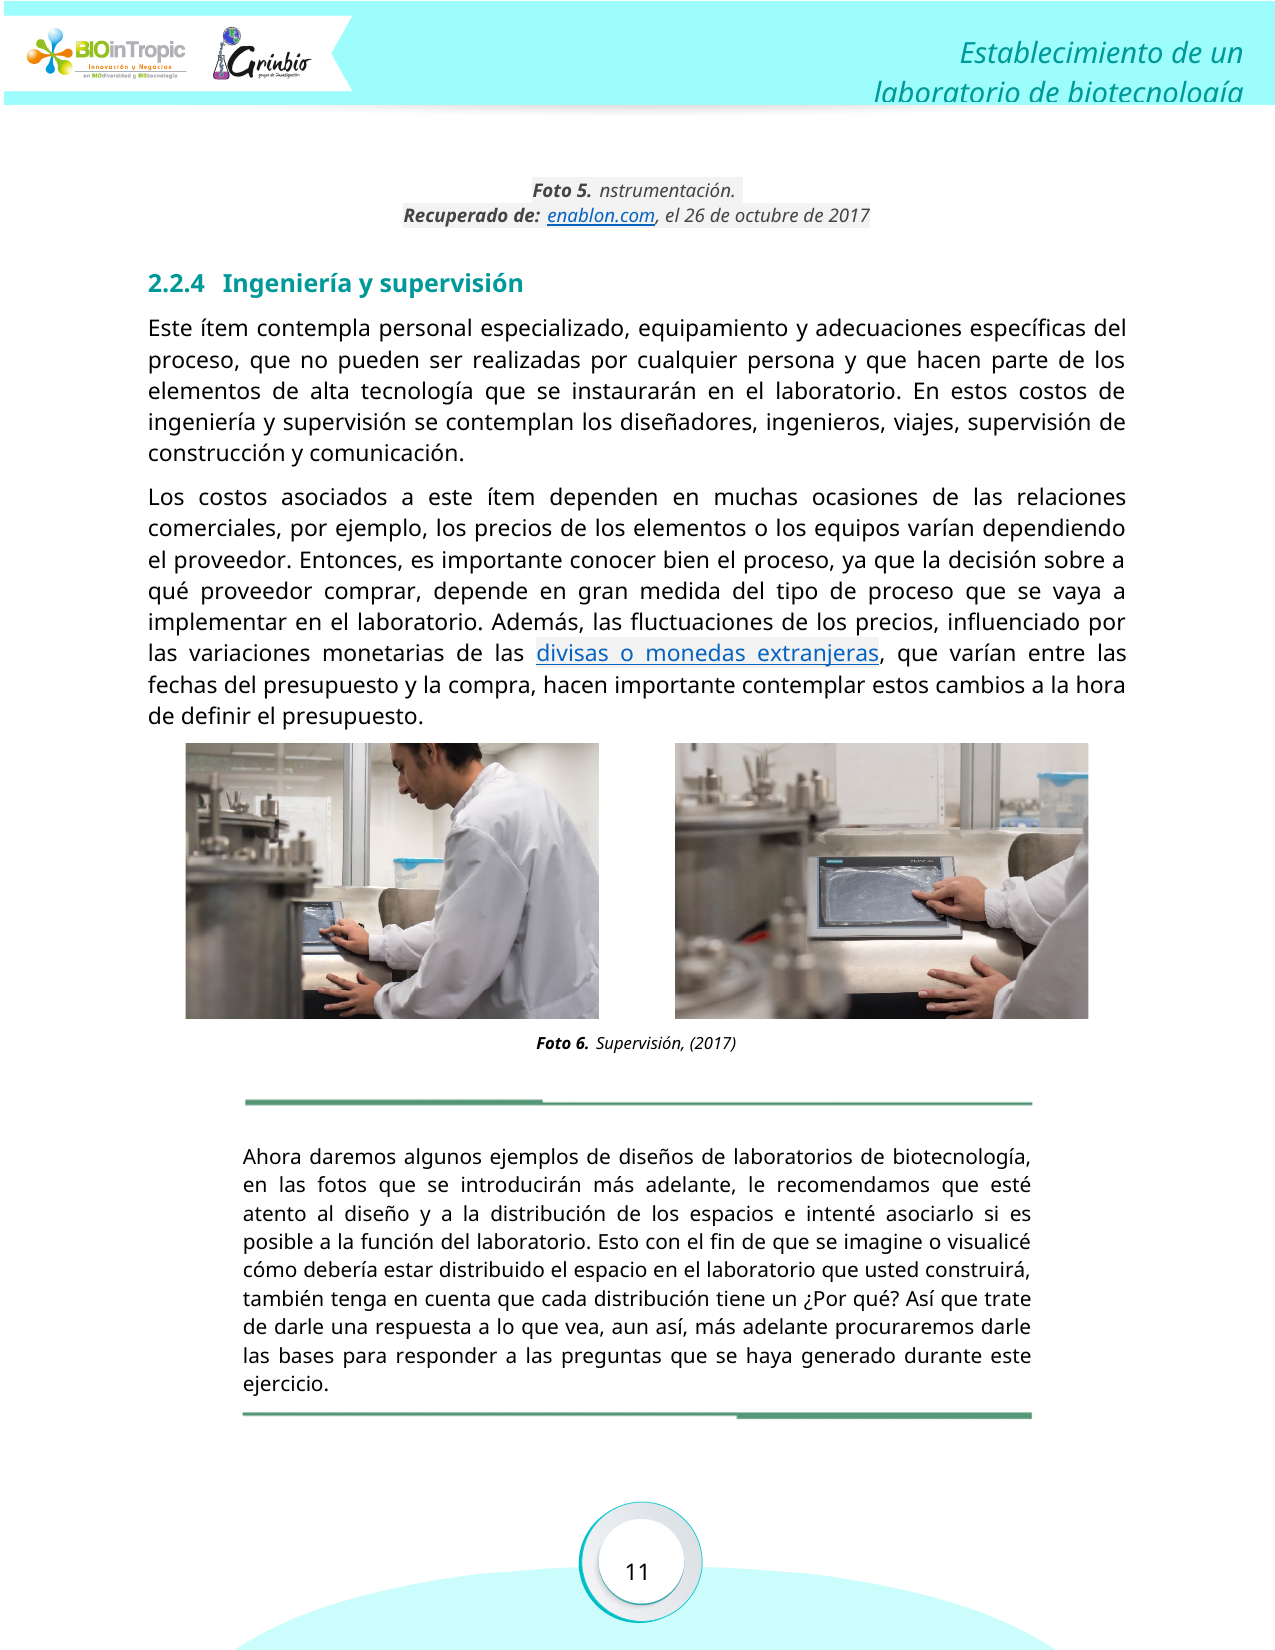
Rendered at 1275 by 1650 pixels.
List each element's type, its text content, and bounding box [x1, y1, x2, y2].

table_cell [231, 1410, 1044, 1454]
table_cell Ahora daremos algunos ejemplos de diseños de laboratorios de biotecnología, en las fotos que se introducirán más adelante, le recomendamos que esté atento al diseño y a la distribución de los espacios e intenté asociarlo si es posible a la función del laboratorio. Esto con el fin de que se imagine o visualicé cómo debería estar distribuido el espacio en el laboratorio que usted construirá, también tenga en cuenta que cada distribución tiene un ¿Por qué? Así que trate de darle una respuesta a lo que vea, aun así, más adelante procuraremos darle las bases para responder a las preguntas que se haya generado durante este ejercicio. [231, 1142, 1044, 1410]
table_header [231, 1098, 1044, 1142]
table_header [148, 744, 637, 1032]
subtitle Ingeniería y supervisión [148, 266, 1127, 300]
text Este ítem contempla personal especializado, equipamiento y adecuaciones específicas del proceso, que no pueden ser realizadas por cualquier persona y que hacen parte de los elementos de alta tecnología que se instaurarán en el laboratorio. En estos costos de ingeniería y supervisión se contemplan los diseñadores, ingenieros, viajes, supervisión de construcción y comunicación. [148, 312, 1127, 468]
table_cell Foto 6. Supervisión, (2017) [148, 1032, 1126, 1054]
text Los costos asociados a este ítem dependen en muchas ocasiones de las relaciones comerciales, por ejemplo, los precios de los elementos o los equipos varían dependiendo el proveedor. Entonces, es importante conocer bien el proceso, ya que la decisión sobre a qué proveedor comprar, depende en gran medida del tipo de proceso que se vaya a implementar en el laboratorio. Además, las fluctuaciones de los precios, influenciado por las variaciones monetarias de las divisas o monedas extranjeras, que varían entre las fechas del presupuesto y la compra, hacen importante contemplar estos cambios a la hora de definir el presupuesto. [148, 481, 1127, 731]
text Foto 5. nstrumentación. Recuperado de: enablon.com, el 26 de octubre de 2017 [743, 177, 1127, 228]
text Foto 5. nstrumentación. Recuperado de: enablon.com, el 26 de octubre de 2017 [148, 177, 532, 228]
picture [3, 1, 1275, 1650]
table_header [637, 744, 1126, 1032]
